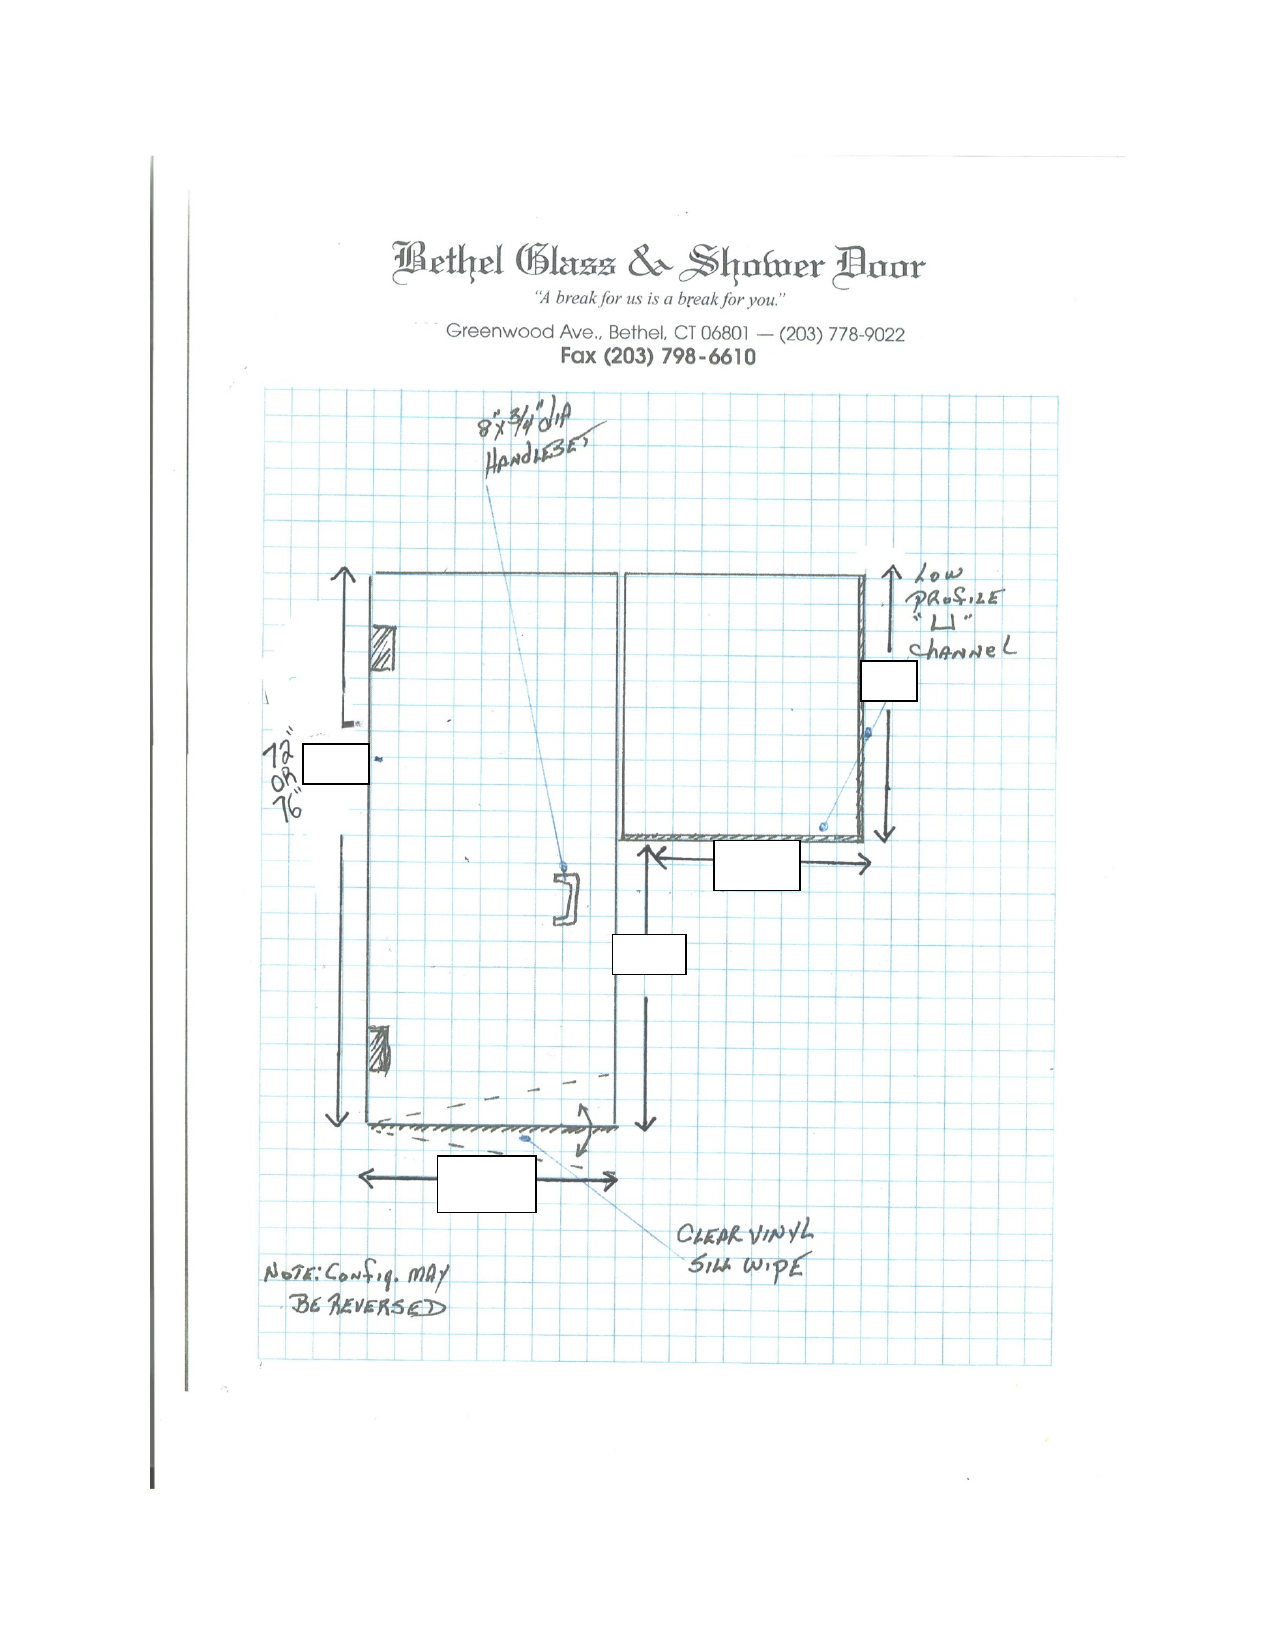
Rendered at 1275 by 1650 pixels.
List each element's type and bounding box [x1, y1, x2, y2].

picture [150, 150, 1125, 1489]
